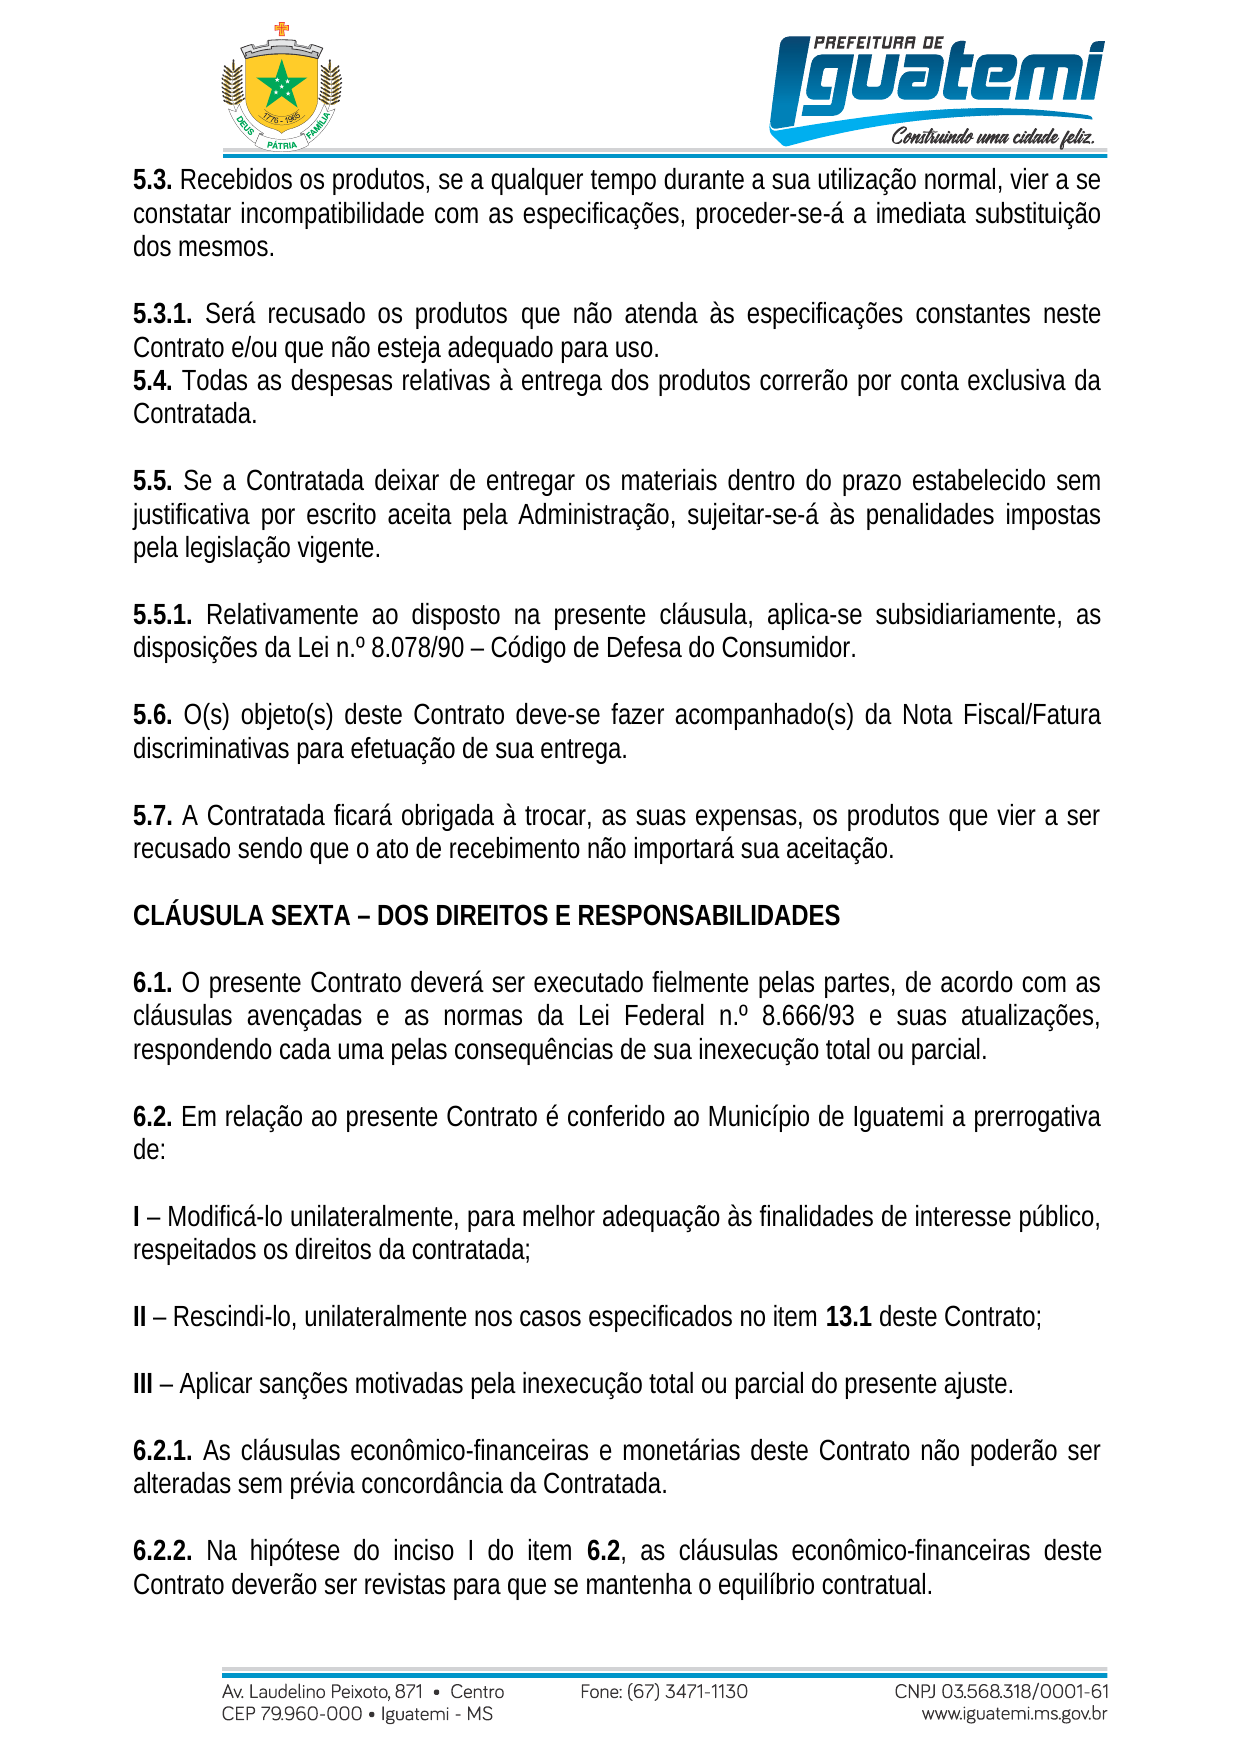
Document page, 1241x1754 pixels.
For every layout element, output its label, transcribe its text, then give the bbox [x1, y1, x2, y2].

text II – Rescindi-lo, unilateralmente nos casos especificados no item 13.1 deste Contrato; [133, 1299, 1103, 1333]
text 6.2. Em relação ao presente Contrato é conferido ao Município de Iguatemi a prerrogativa de: [133, 1099, 1103, 1166]
text 5.5.1. Relativamente ao disposto na presente cláusula, aplica-se subsidiariamente, as disposições da Lei n.º 8.078/90 – Código de Defesa do Consumidor. [133, 597, 1103, 664]
text 5.7. A Contratada ficará obrigada à trocar, as suas expensas, os produtos que vier a ser recusado sendo que o ato de recebimento não importará sua aceitação. [133, 798, 1103, 865]
text 5.3. Recebidos os produtos, se a qualquer tempo durante a sua utilização normal, vier a se constatar incompatibilidade com as especificações, proceder-se-á a imediata substituição dos mesmos. [133, 162, 1103, 263]
text 5.4. Todas as despesas relativas à entrega dos produtos correrão por conta exclusiva da Contratada. [133, 363, 1103, 430]
text I – Modificá-lo unilateralmente, para melhor adequação às finalidades de interesse público, respeitados os direitos da contratada; [133, 1199, 1103, 1266]
text 5.3.1. Será recusado os produtos que não atenda às especificações constantes neste Contrato e/ou que não esteja adequado para uso. [133, 296, 1103, 363]
text III – Aplicar sanções motivadas pela inexecução total ou parcial do presente ajuste. [133, 1366, 1103, 1400]
text 6.2.1. As cláusulas econômico-financeiras e monetárias deste Contrato não poderão ser alteradas sem prévia concordância da Contratada. [133, 1433, 1103, 1500]
text 6.1. O presente Contrato deverá ser executado fielmente pelas partes, de acordo com as cláusulas avençadas e as normas da Lei Federal n.º 8.666/93 e suas atualizações, respondendo cada uma pelas consequências de sua inexecução total ou parcial. [133, 965, 1103, 1065]
text CLÁUSULA SEXTA – DOS DIREITOS E RESPONSABILIDADES [133, 898, 1103, 932]
text 6.2.2. Na hipótese do inciso I do item 6.2, as cláusulas econômico-financeiras deste Contrato deverão ser revistas para que se mantenha o equilíbrio contratual. [133, 1533, 1103, 1600]
text 5.6. O(s) objeto(s) deste Contrato deve-se fazer acompanhado(s) da Nota Fiscal/Fatura discriminativas para efetuação de sua entrega. [133, 697, 1103, 764]
text 5.5. Se a Contratada deixar de entregar os materiais dentro do prazo estabelecido sem justificativa por escrito aceita pela Administração, sujeitar-se-á às penalidades impostas pela legislação vigente. [133, 463, 1103, 564]
